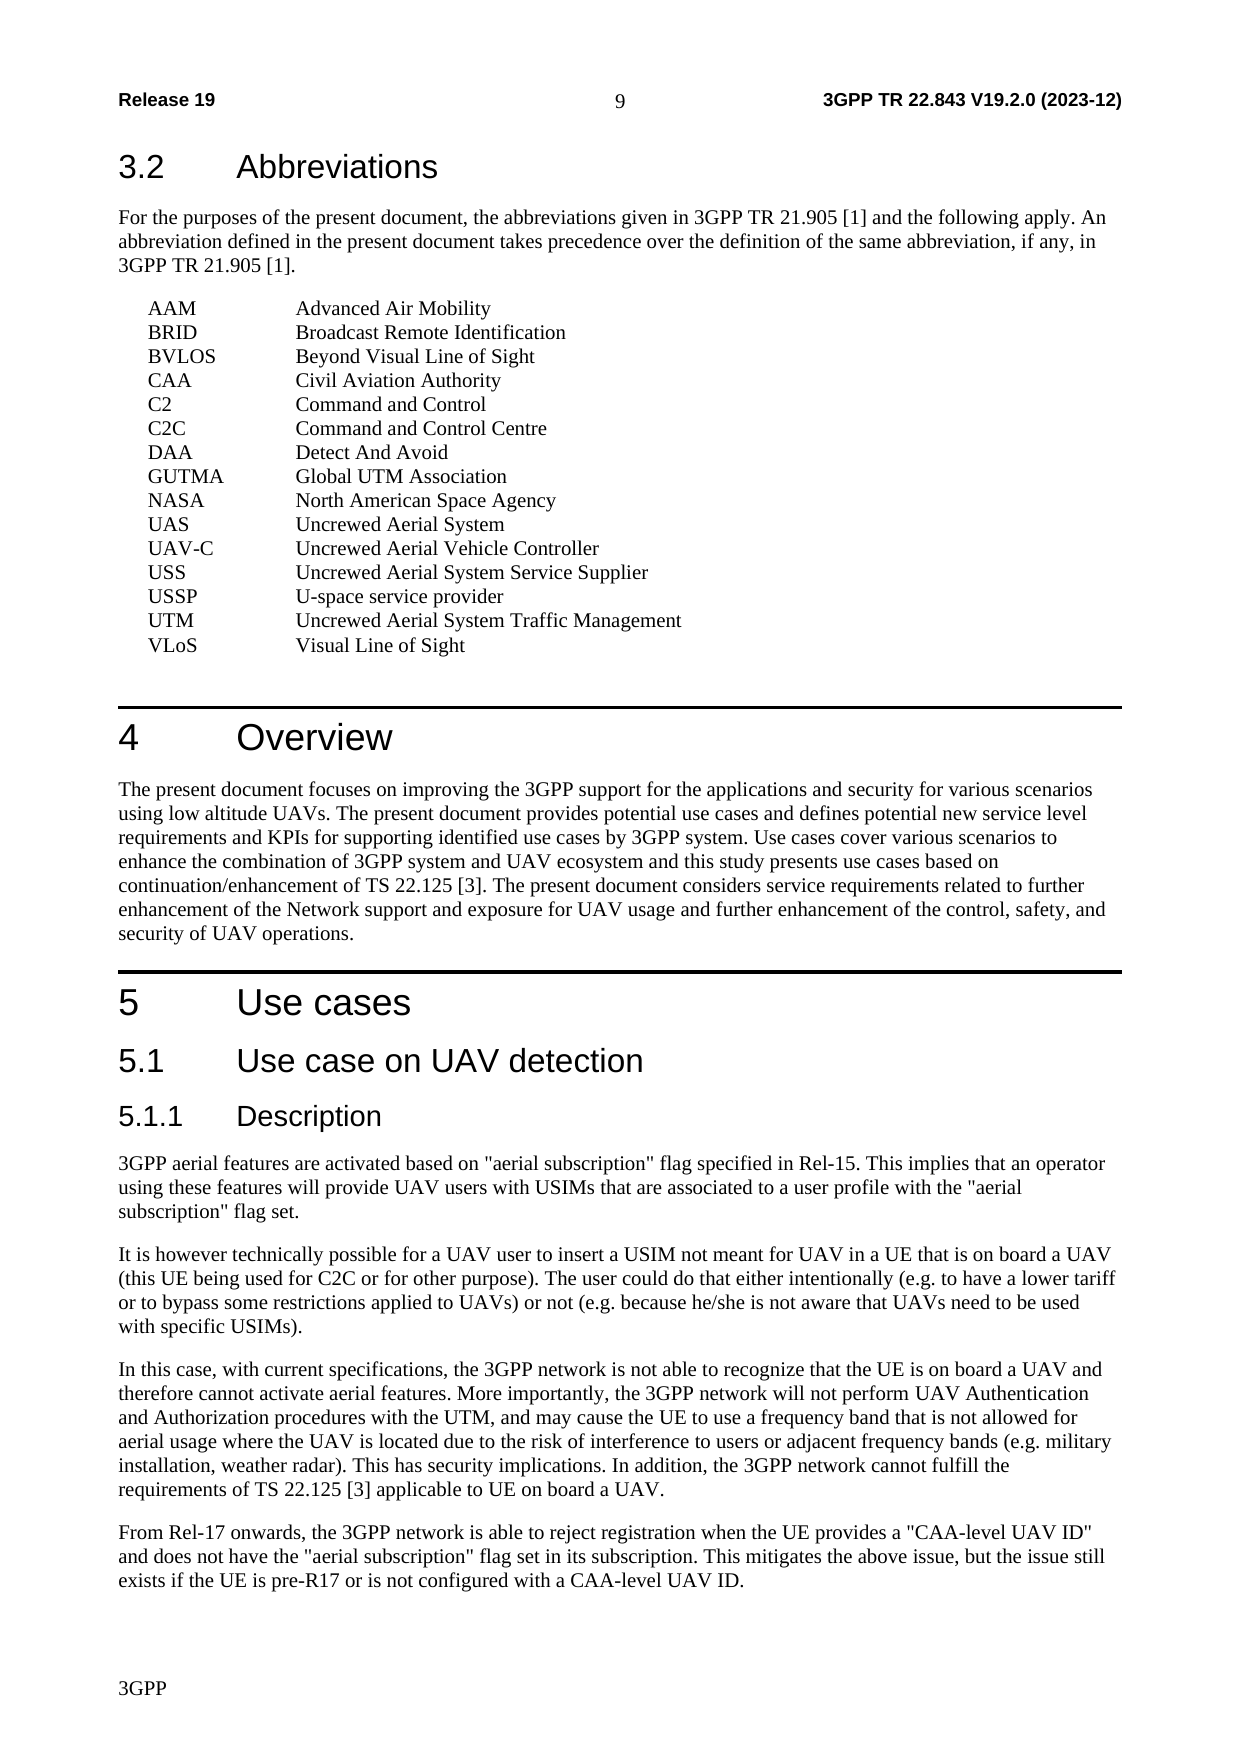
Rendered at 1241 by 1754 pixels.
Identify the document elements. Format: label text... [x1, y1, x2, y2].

subtitle 5.1 Use case on UAV detection [118, 1042, 1122, 1080]
text For the purposes of the present document, the abbreviations given in 3GPP TR 21.905 [1] and the following apply. An abbreviation defined in the present document takes precedence over the definition of the same abbreviation, if any, in 3GPP TR 21.905 [1]. [118, 205, 1122, 277]
text UAV-C Uncrewed Aerial Vehicle Controller [148, 536, 1122, 560]
text AAM Advanced Air Mobility [148, 296, 1122, 320]
text DAA Detect And Avoid [148, 440, 1122, 464]
subtitle 5 Use cases [118, 974, 1122, 1023]
text 3GPP aerial features are activated based on "aerial subscription" flag specified in Rel-15. This implies that an operator using these features will provide UAV users with USIMs that are associated to a user profile with the "aerial subscription" flag set. [118, 1151, 1122, 1223]
subtitle 3.2 Abbreviations [118, 147, 1122, 186]
text It is however technically possible for a UAV user to insert a USIM not meant for UAV in a UE that is on board a UAV (this UE being used for C2C or for other purpose). The user could do that either intentionally (e.g. to have a lower tariff or to bypass some restrictions applied to UAVs) or not (e.g. because he/she is not aware that UAVs need to be used with specific USIMs). [118, 1242, 1122, 1338]
subtitle 5.1.1 Description [118, 1099, 1122, 1132]
text UAS Uncrewed Aerial System [148, 512, 1122, 536]
text BVLOS Beyond Visual Line of Sight [148, 344, 1122, 368]
text GUTMA Global UTM Association [148, 464, 1122, 488]
text USS Uncrewed Aerial System Service Supplier [148, 560, 1122, 584]
subtitle 4 Overview [118, 709, 1122, 758]
text C2 Command and Control [148, 392, 1122, 416]
text The present document focuses on improving the 3GPP support for the applications and security for various scenarios using low altitude UAVs. The present document provides potential use cases and defines potential new service level requirements and KPIs for supporting identified use cases by 3GPP system. Use cases cover various scenarios to enhance the combination of 3GPP system and UAV ecosystem and this study presents use cases based on continuation/enhancement of TS 22.125 [3]. The present document considers service requirements related to further enhancement of the Network support and exposure for UAV usage and further enhancement of the control, safety, and security of UAV operations. [118, 777, 1122, 945]
text BRID Broadcast Remote Identification [148, 320, 1122, 344]
text From Rel-17 onwards, the 3GPP network is able to reject registration when the UE provides a "CAA-level UAV ID" and does not have the "aerial subscription" flag set in its subscription. This mitigates the above issue, but the issue still exists if the UE is pre-R17 or is not configured with a CAA-level UAV ID. [118, 1520, 1122, 1592]
text NASA North American Space Agency [148, 488, 1122, 512]
text In this case, with current specifications, the 3GPP network is not able to recognize that the UE is on board a UAV and therefore cannot activate aerial features. More importantly, the 3GPP network will not perform UAV Authentication and Authorization procedures with the UTM, and may cause the UE to use a frequency band that is not allowed for aerial usage where the UAV is located due to the risk of interference to users or adjacent frequency bands (e.g. military installation, weather radar). This has security implications. In addition, the 3GPP network cannot fulfill the requirements of TS 22.125 [3] applicable to UE on board a UAV. [118, 1357, 1122, 1501]
text C2C Command and Control Centre [148, 416, 1122, 440]
text UTM Uncrewed Aerial System Traffic Management [148, 608, 1122, 632]
text VLoS Visual Line of Sight [148, 632, 1122, 657]
text CAA Civil Aviation Authority [148, 368, 1122, 392]
